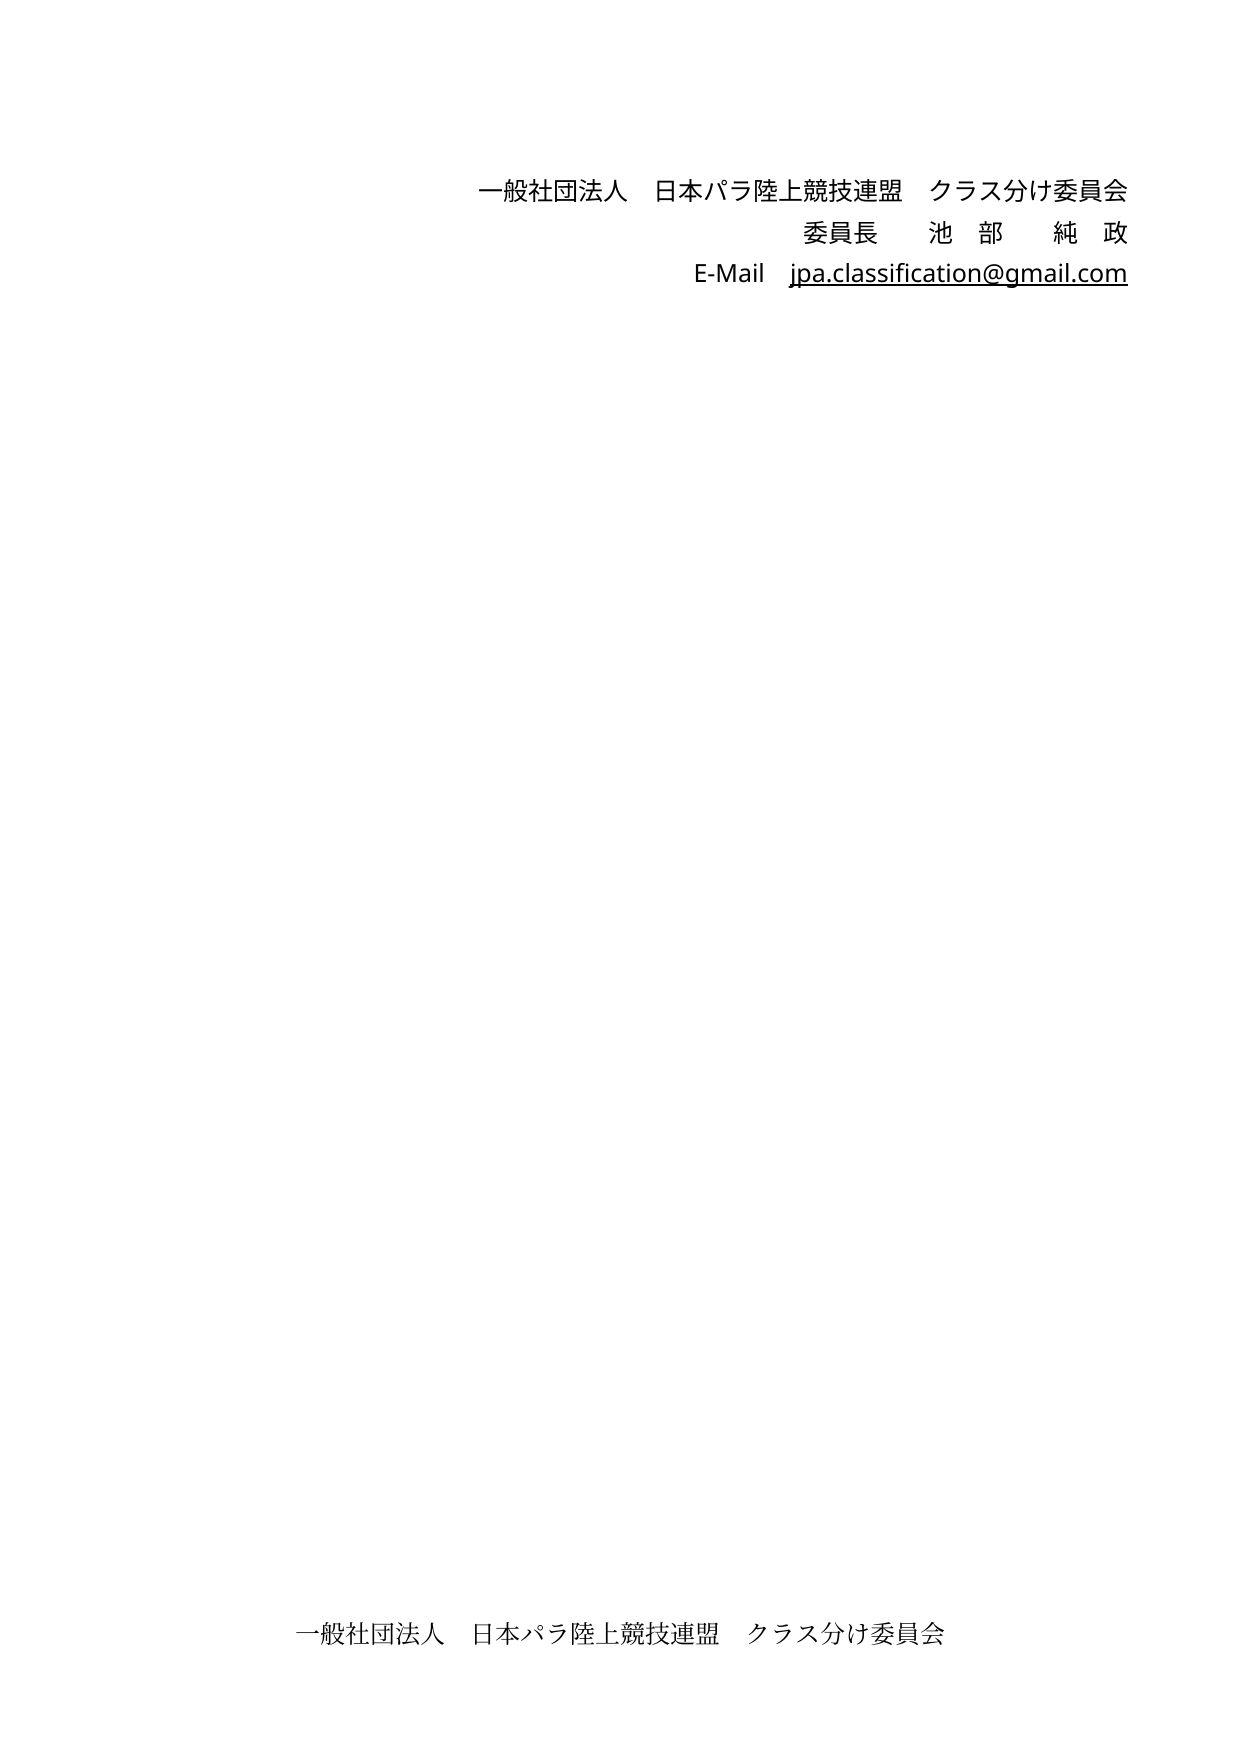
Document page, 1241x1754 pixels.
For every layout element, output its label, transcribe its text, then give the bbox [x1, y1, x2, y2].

text 委員長 池 部 純 政 [112, 210, 1128, 252]
text E-Mail jpa.classification@gmail.com [112, 252, 1128, 294]
text 一般社団法人 日本パラ陸上競技連盟 クラス分け委員会 [112, 169, 1128, 210]
